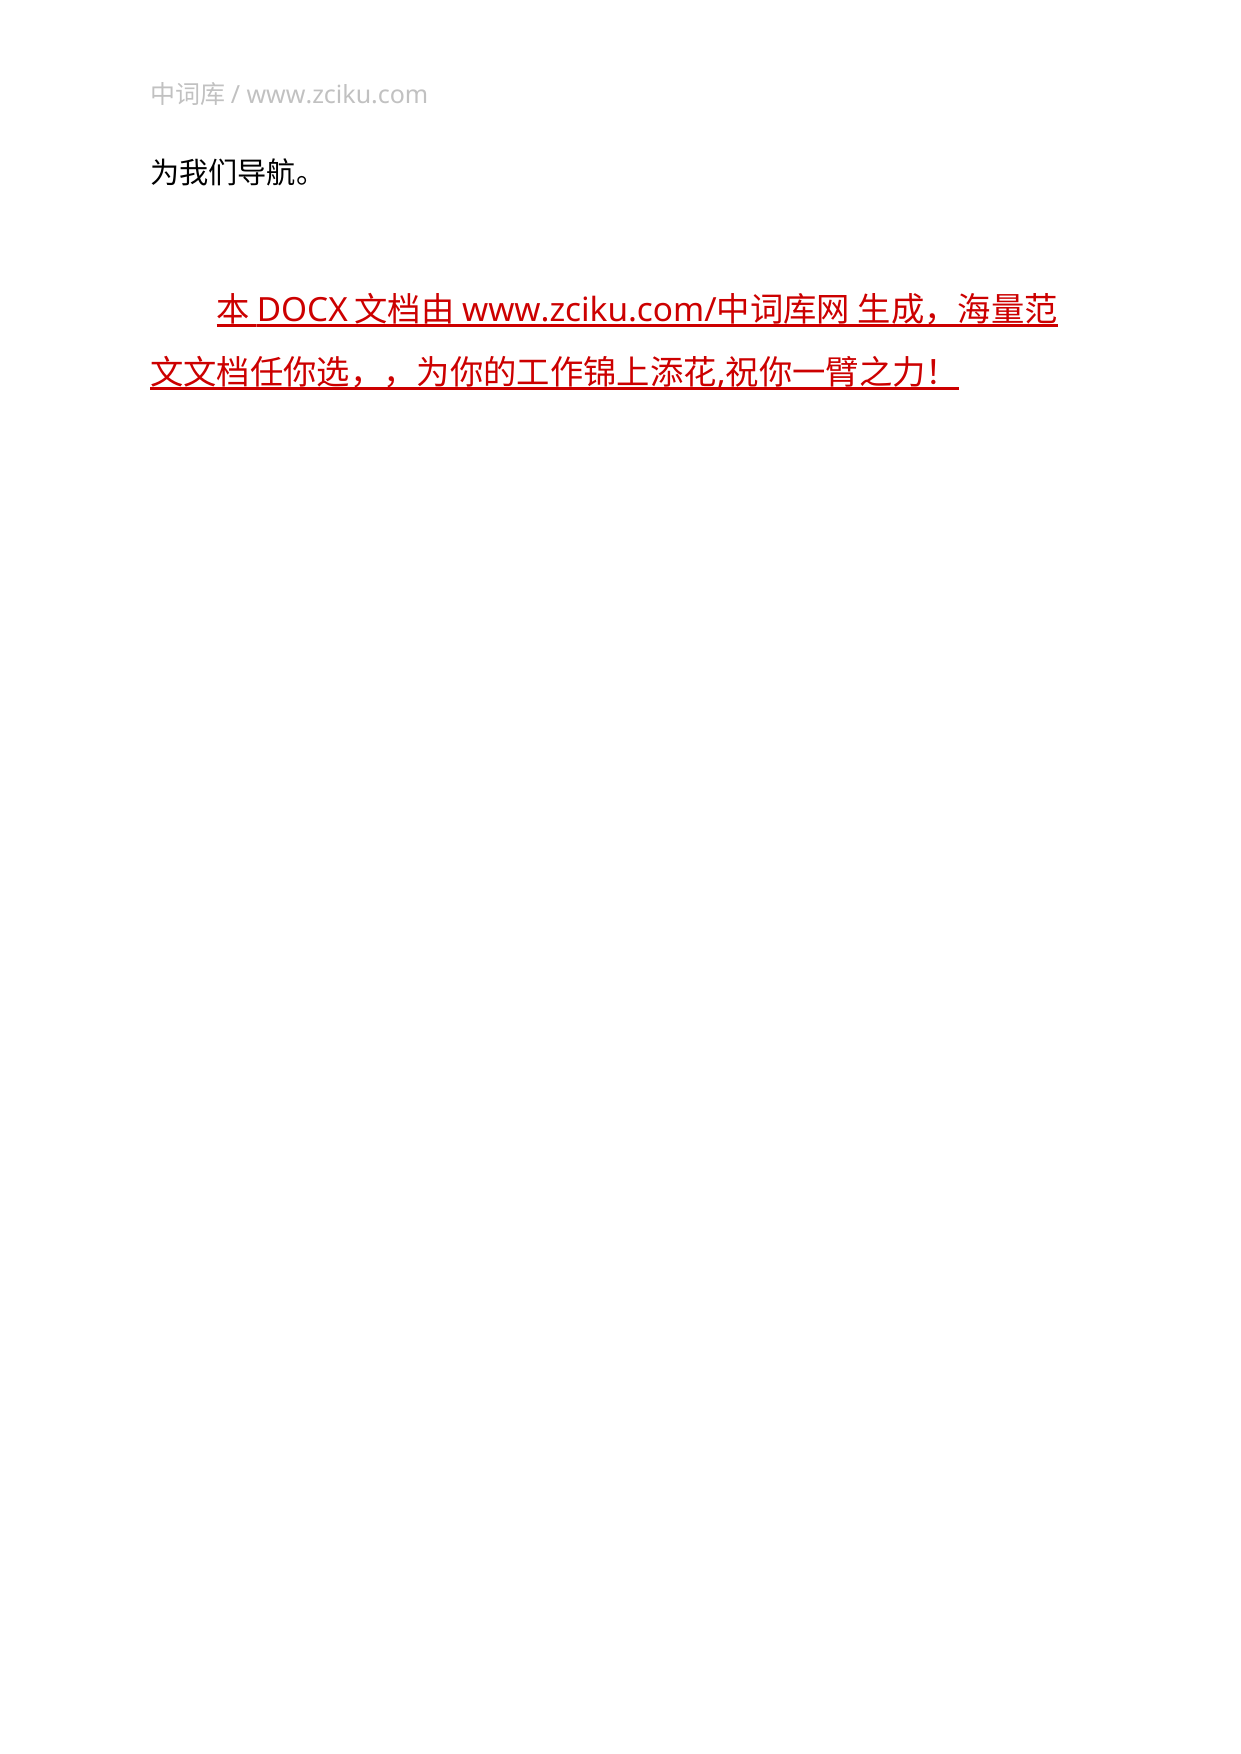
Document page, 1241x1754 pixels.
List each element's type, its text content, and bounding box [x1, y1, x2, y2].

text 本DOCX文档由 www.zciku.com/中词库网 生成，海量范文文档任你选，，为你的工作锦上添花,祝你一臂之力！ [150, 283, 1090, 394]
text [150, 150, 1090, 192]
